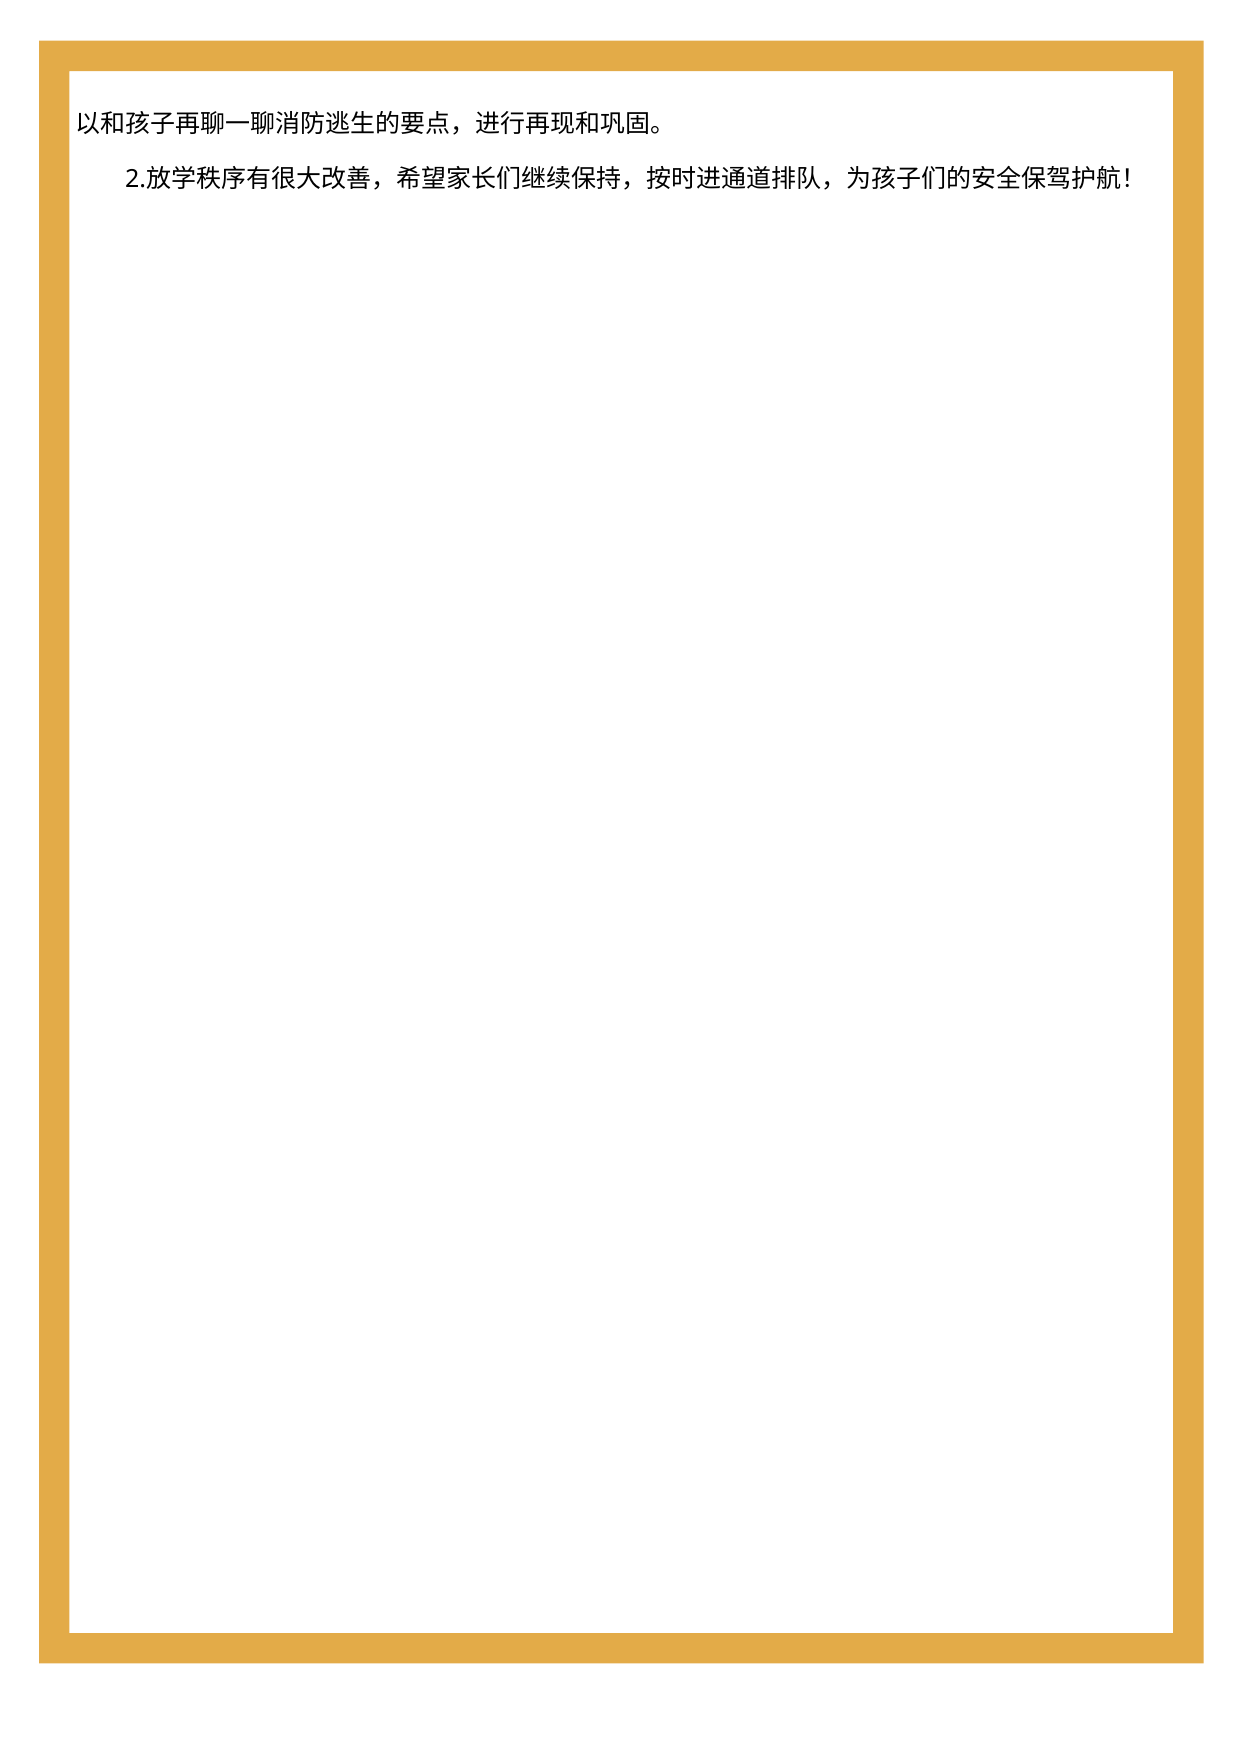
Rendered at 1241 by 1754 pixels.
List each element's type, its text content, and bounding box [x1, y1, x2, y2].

list 2.放学秩序有很大改善，希望家长们继续保持，按时进通道排队，为孩子们的安全保驾护航！ [75, 158, 1165, 194]
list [75, 104, 1165, 140]
